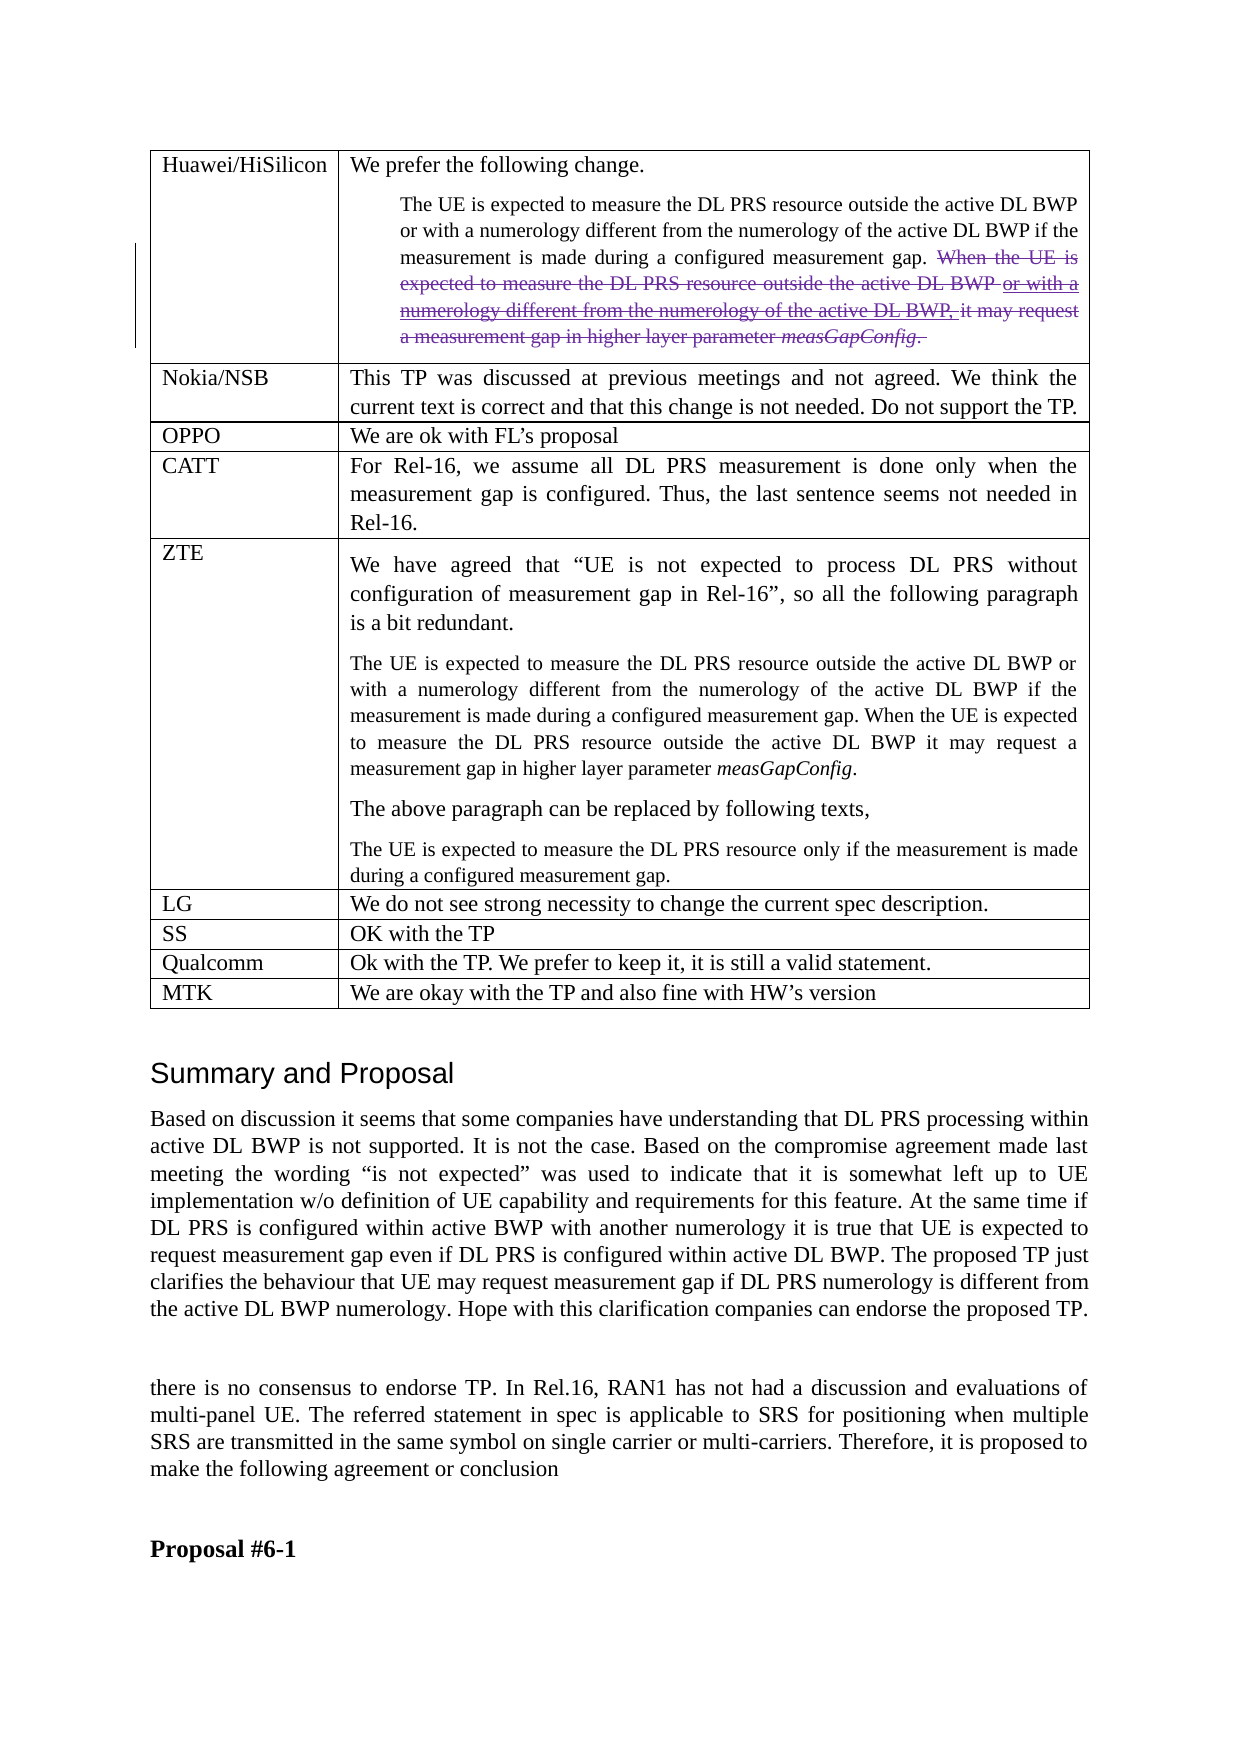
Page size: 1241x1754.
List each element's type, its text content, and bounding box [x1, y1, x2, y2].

table_cell Qualcomm [151, 950, 338, 978]
table_cell Huawei/HiSilicon [151, 151, 338, 363]
table_cell We have agreed that “UE is not expected to process DL PRS without configuration of measurement gap in Rel-16”, so all the following paragraph is a bit redundant. The UE is expected to measure the DL PRS resource outside the active DL BWP or with a numerology different from the numerology of the active DL BWP if the measurement is made during a configured measurement gap. When the UE is expected to measure the DL PRS resource outside the active DL BWP it may request a measurement gap in higher layer parameter measGapConfig. The above paragraph can be replaced by following texts, The UE is expected to measure the DL PRS resource only if the measurement is made during a configured measurement gap. [339, 539, 1089, 889]
table_cell Ok with the TP. We prefer to keep it, it is still a valid statement. [339, 950, 1089, 978]
table_cell We are ok with FL’s proposal [339, 423, 1089, 451]
table_cell OPPO [151, 423, 338, 451]
table_cell OK with the TP [339, 920, 1089, 948]
table_cell Nokia/NSB [151, 364, 338, 421]
table_cell CATT [151, 452, 338, 538]
table_cell This TP was discussed at previous meetings and not agreed. We think the current text is correct and that this change is not needed. Do not support the TP. [339, 364, 1089, 421]
table_cell We do not see strong necessity to change the current spec description. [339, 890, 1089, 919]
text there is no consensus to endorse TP. In Rel.16, RAN1 has not had a discussion and evaluations of multi-panel UE. The referred statement in spec is applicable to SRS for positioning when multiple SRS are transmitted in the same symbol on single carrier or multi-carriers. Therefore, it is proposed to make the following agreement or conclusion [150, 1374, 1090, 1482]
subtitle Summary and Proposal [150, 1057, 1090, 1090]
table_cell SS [151, 920, 338, 948]
text Based on discussion it seems that some companies have understanding that DL PRS processing within active DL BWP is not supported. It is not the case. Based on the compromise agreement made last meeting the wording “is not expected” was used to indicate that it is somewhat left up to UE implementation w/o definition of UE capability and requirements for this feature. At the same time if DL PRS is configured within active BWP with another numerology it is true that UE is expected to request measurement gap even if DL PRS is configured within active DL BWP. The proposed TP just clarifies the behaviour that UE may request measurement gap if DL PRS numerology is different from the active DL BWP numerology. Hope with this clarification companies can endorse the proposed TP. [150, 1105, 1090, 1322]
table_cell We are okay with the TP and also fine with HW’s version [339, 979, 1089, 1008]
text Proposal #6-1 [150, 1534, 1090, 1563]
table_cell For Rel-16, we assume all DL PRS measurement is done only when the measurement gap is configured. Thus, the last sentence seems not needed in Rel-16. [339, 452, 1089, 538]
table_cell LG [151, 890, 338, 919]
table_cell MTK [151, 979, 338, 1008]
table_cell We prefer the following change. The UE is expected to measure the DL PRS resource outside the active DL BWP or with a numerology different from the numerology of the active DL BWP if the measurement is made during a configured measurement gap. [339, 151, 1089, 363]
table_cell ZTE [151, 539, 338, 889]
